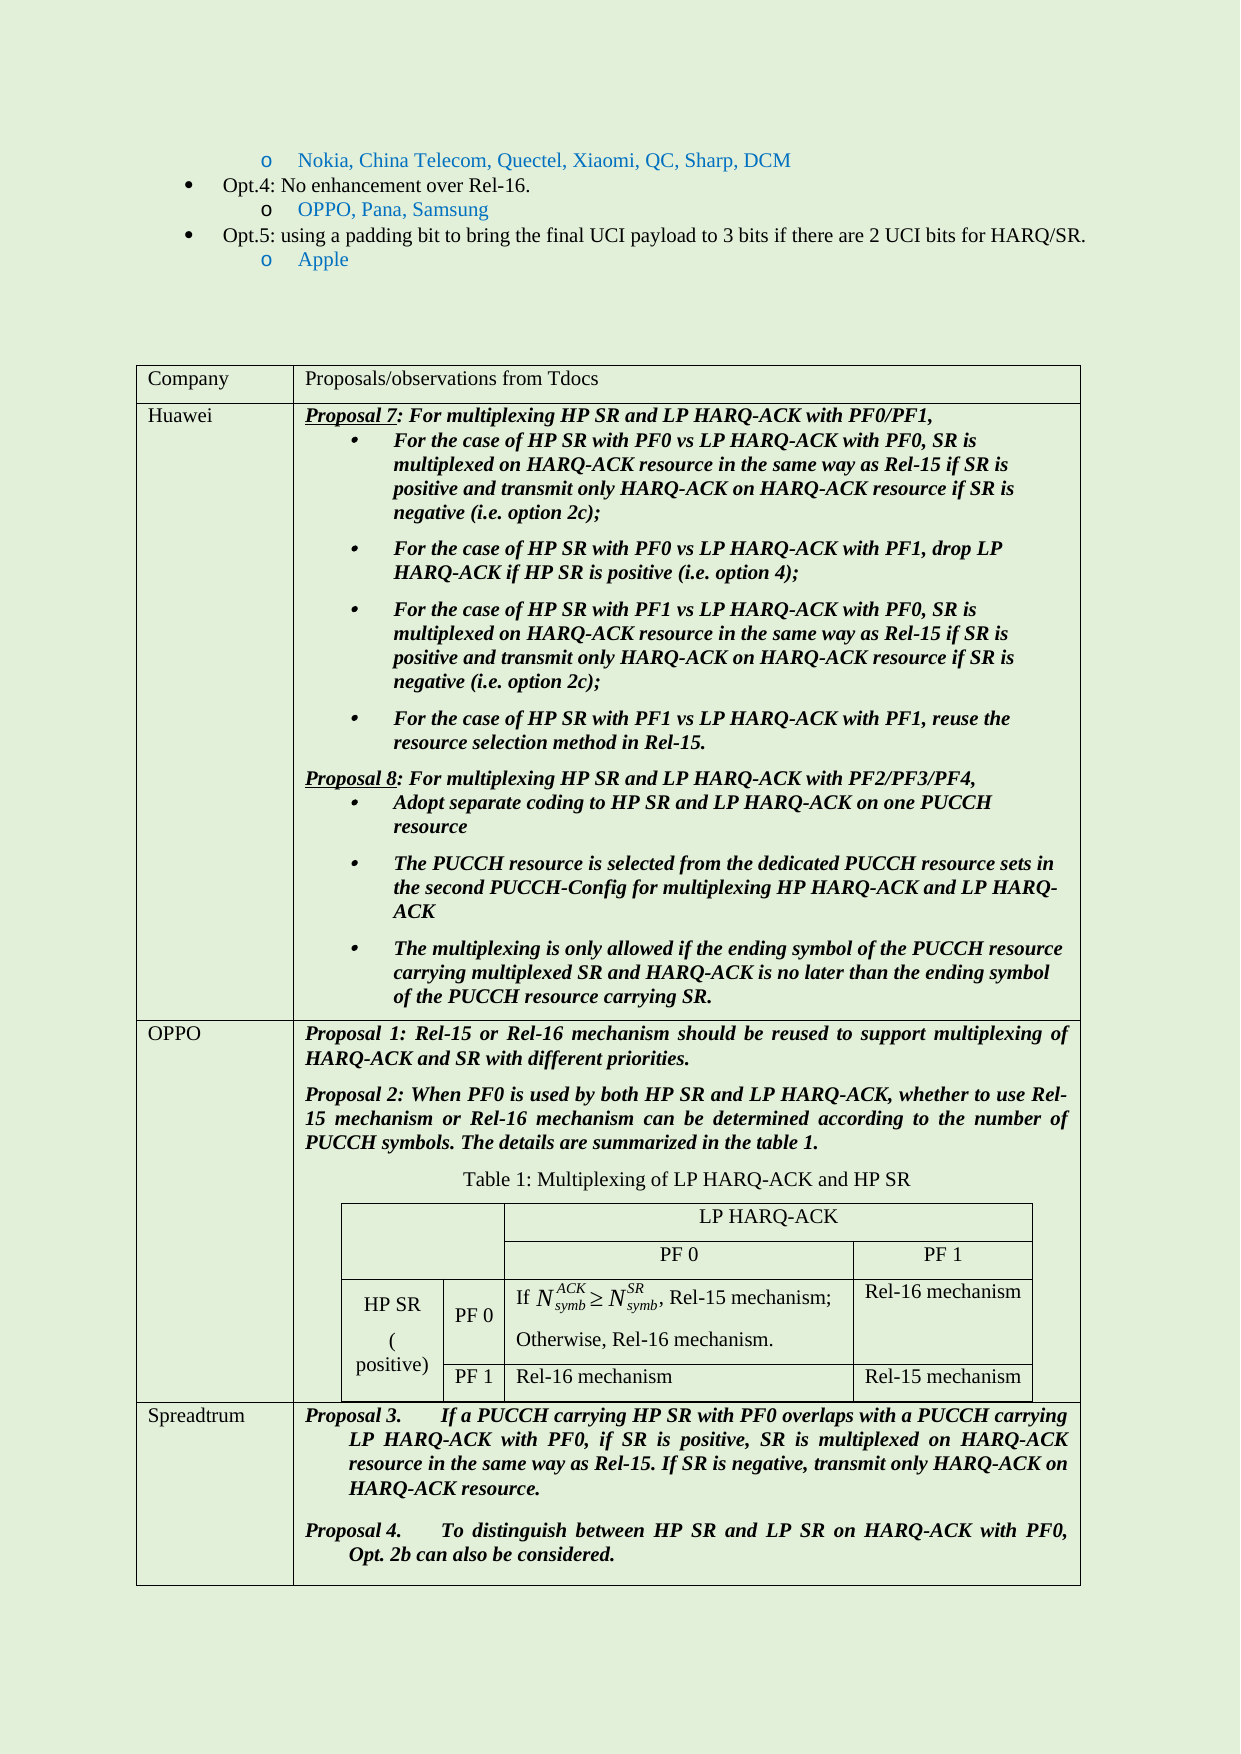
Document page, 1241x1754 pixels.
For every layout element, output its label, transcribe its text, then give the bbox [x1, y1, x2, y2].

list Opt.4: No enhancement over Rel-16. [185, 173, 1093, 197]
table_cell Spreadtrum [137, 1403, 293, 1585]
table_cell OPPO [137, 1021, 293, 1402]
list Nokia, China Telecom, Quectel, Xiaomi, QC, Sharp, DCM [260, 148, 1093, 173]
list OPPO, Pana, Samsung [260, 197, 1093, 223]
table_cell Proposal 1: Rel-15 or Rel-16 mechanism should be reused to support multiplexing of HARQ-ACK and SR with different priorities. Proposal 2: When PF0 is used by both HP SR and LP HARQ-ACK, whether to use Rel-15 mechanism or Rel-16 mechanism can be determined according to the number of PUCCH symbols. The details are summarized in the table 1. Table 1: Multiplexing of LP HARQ-ACK and HP SR [294, 1021, 1080, 1402]
table_cell Huawei [137, 404, 293, 1020]
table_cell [294, 1403, 1080, 1585]
list Opt.5: using a padding bit to bring the final UCI payload to 3 bits if there are 2 UCI bits for HARQ/SR. [185, 223, 1093, 247]
list Apple [260, 247, 1093, 273]
table_header Company [137, 366, 293, 402]
table_header Proposals/observations from Tdocs [294, 366, 1080, 402]
table_cell Proposal 7: For multiplexing HP SR and LP HARQ-ACK with PF0/PF1, For the case of HP SR with PF0 vs LP HARQ-ACK with PF0, SR is multiplexed on HARQ-ACK resource in the same way as Rel-15 if SR is positive and transmit only HARQ-ACK on HARQ-ACK resource if SR is negative (i.e. option 2c); For the case of HP SR with PF0 vs LP HARQ-ACK with PF1, drop LP HARQ-ACK if HP SR is positive (i.e. option 4); For the case of HP SR with PF1 vs LP HARQ-ACK with PF0, SR is multiplexed on HARQ-ACK resource in the same way as Rel-15 if SR is positive and transmit only HARQ-ACK on HARQ-ACK resource if SR is negative (i.e. option 2c); For the case of HP SR with PF1 vs LP HARQ-ACK with PF1, reuse the resource selection method in Rel-15. Proposal 8: For multiplexing HP SR and LP HARQ-ACK with PF2/PF3/PF4, Adopt separate coding to HP SR and LP HARQ-ACK on one PUCCH resource The PUCCH resource is selected from the dedicated PUCCH resource sets in the second PUCCH-Config for multiplexing HP HARQ-ACK and LP HARQ-ACK The multiplexing is only allowed if the ending symbol of the PUCCH resource carrying multiplexed SR and HARQ-ACK is no later than the ending symbol of the PUCCH resource carrying SR. [294, 404, 1080, 1020]
